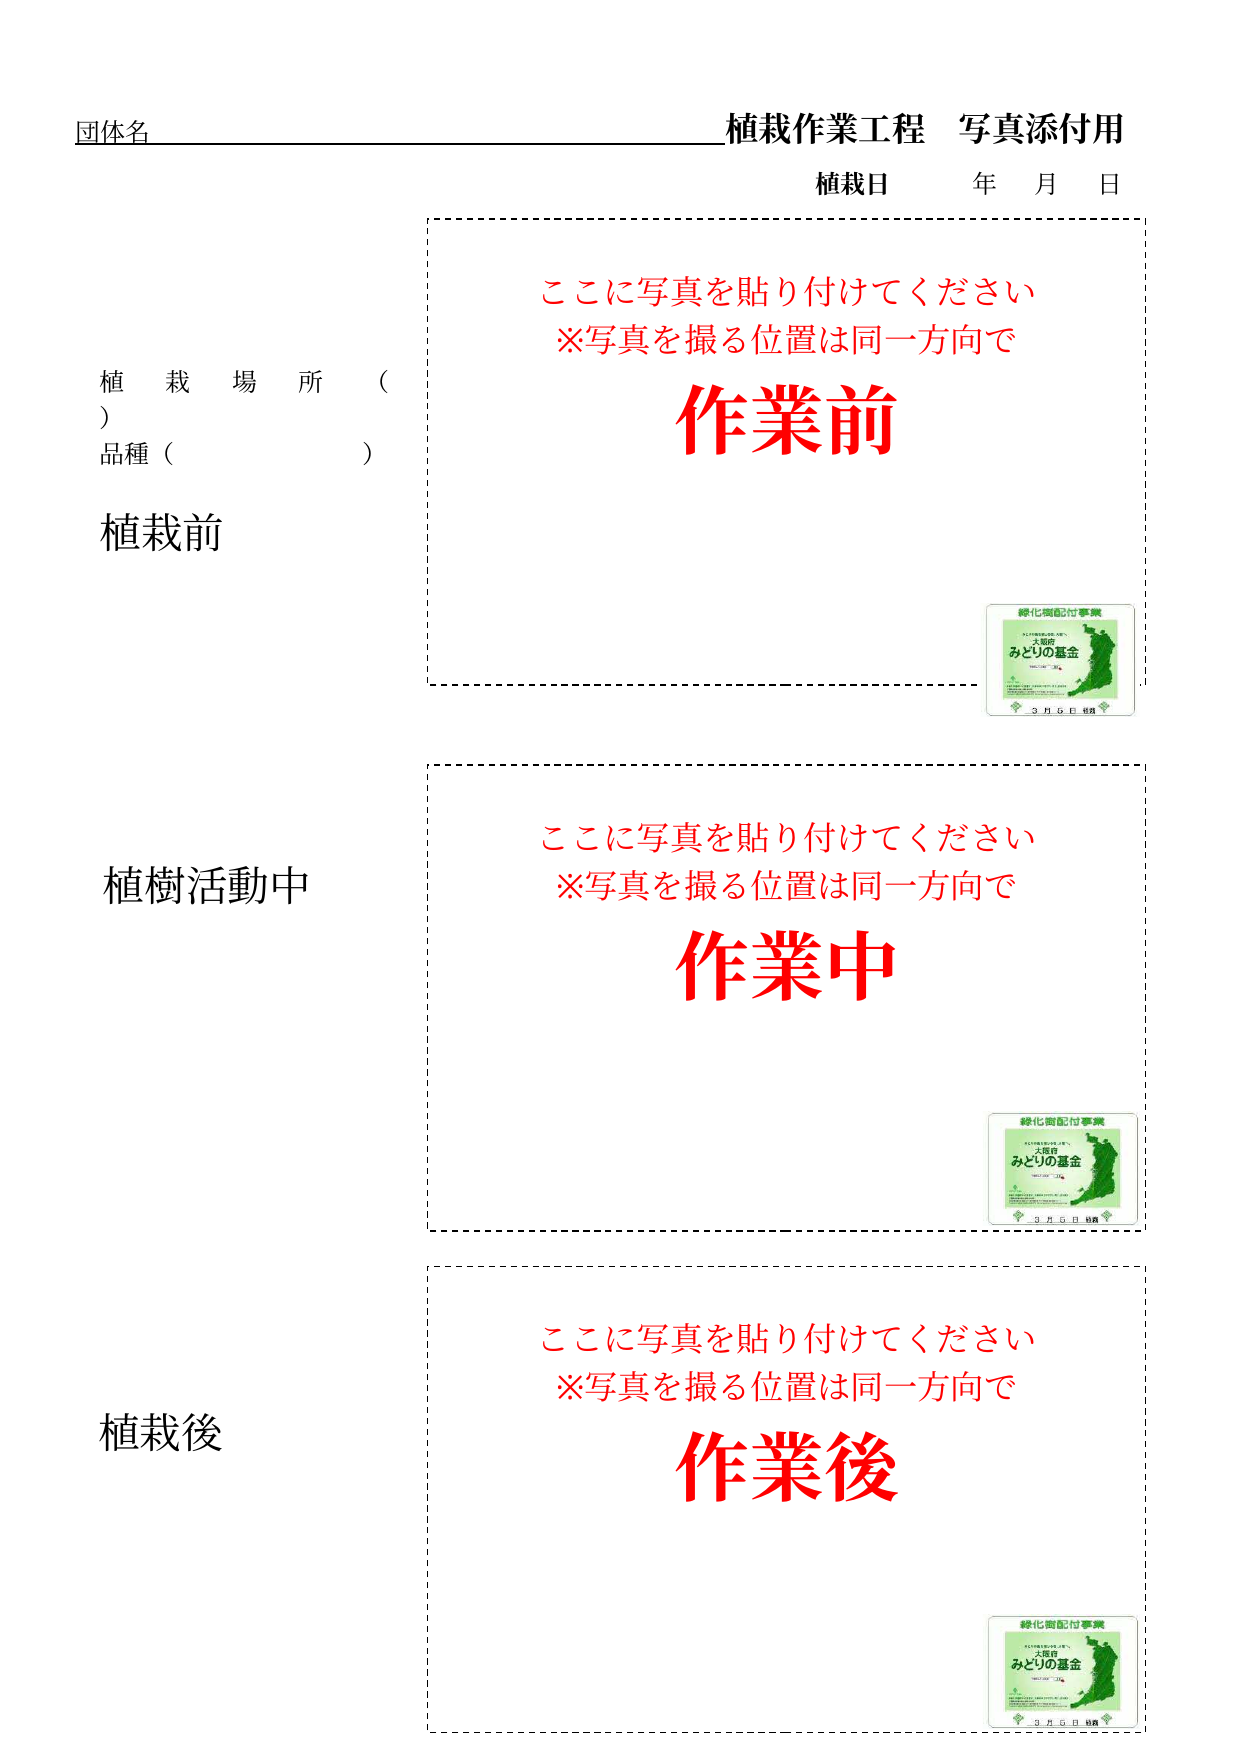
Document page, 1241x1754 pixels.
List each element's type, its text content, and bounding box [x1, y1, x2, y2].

picture [982, 1111, 1143, 1226]
picture [980, 603, 1140, 717]
text 団体名 植栽作業工程 写真添付用 [75, 89, 1165, 164]
picture [982, 1614, 1143, 1729]
text 植栽日 年 月 日 [75, 164, 1165, 202]
